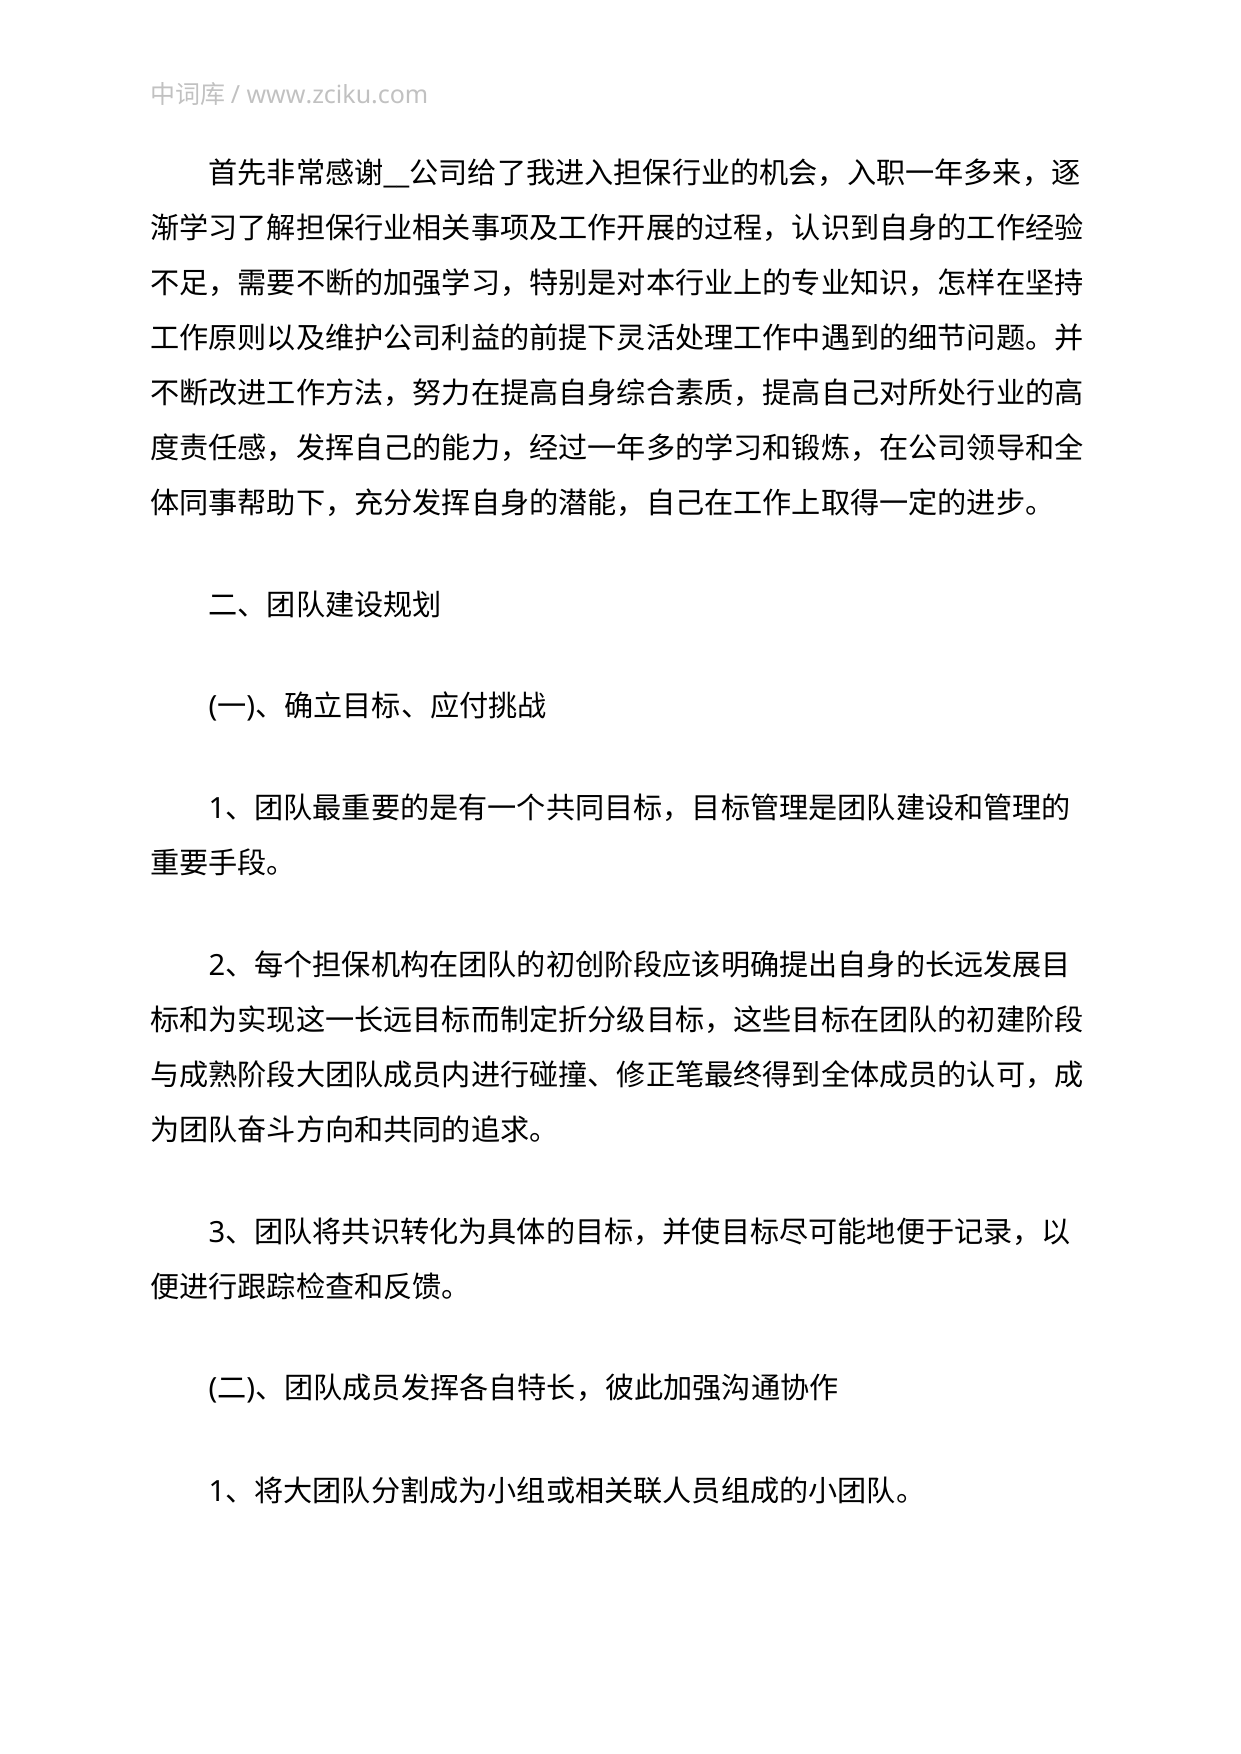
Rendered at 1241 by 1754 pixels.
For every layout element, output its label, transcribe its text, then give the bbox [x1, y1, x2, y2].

text 2、每个担保机构在团队的初创阶段应该明确提出自身的长远发展目标和为实现这一长远目标而制定折分级目标，这些目标在团队的初建阶段与成熟阶段大团队成员内进行碰撞、修正笔最终得到全体成员的认可，成为团队奋斗方向和共同的追求。 [150, 942, 1090, 1149]
text 首先非常感谢__公司给了我进入担保行业的机会，入职一年多来，逐渐学习了解担保行业相关事项及工作开展的过程，认识到自身的工作经验不足，需要不断的加强学习，特别是对本行业上的专业知识，怎样在坚持工作原则以及维护公司利益的前提下灵活处理工作中遇到的细节问题。并不断改进工作方法，努力在提高自身综合素质，提高自己对所处行业的高度责任感，发挥自己的能力，经过一年多的学习和锻炼，在公司领导和全体同事帮助下，充分发挥自身的潜能，自己在工作上取得一定的进步。 [150, 150, 1090, 522]
text (二)、团队成员发挥各自特长，彼此加强沟通协作 [150, 1365, 1090, 1407]
text 1、将大团队分割成为小组或相关联人员组成的小团队。 [150, 1467, 1090, 1509]
text 1、团队最重要的是有一个共同目标，目标管理是团队建设和管理的重要手段。 [150, 785, 1090, 882]
text (一)、确立目标、应付挑战 [150, 683, 1090, 725]
text 3、团队将共识转化为具体的目标，并使目标尽可能地便于记录，以便进行跟踪检查和反馈。 [150, 1208, 1090, 1306]
text 二、团队建设规划 [150, 581, 1090, 623]
